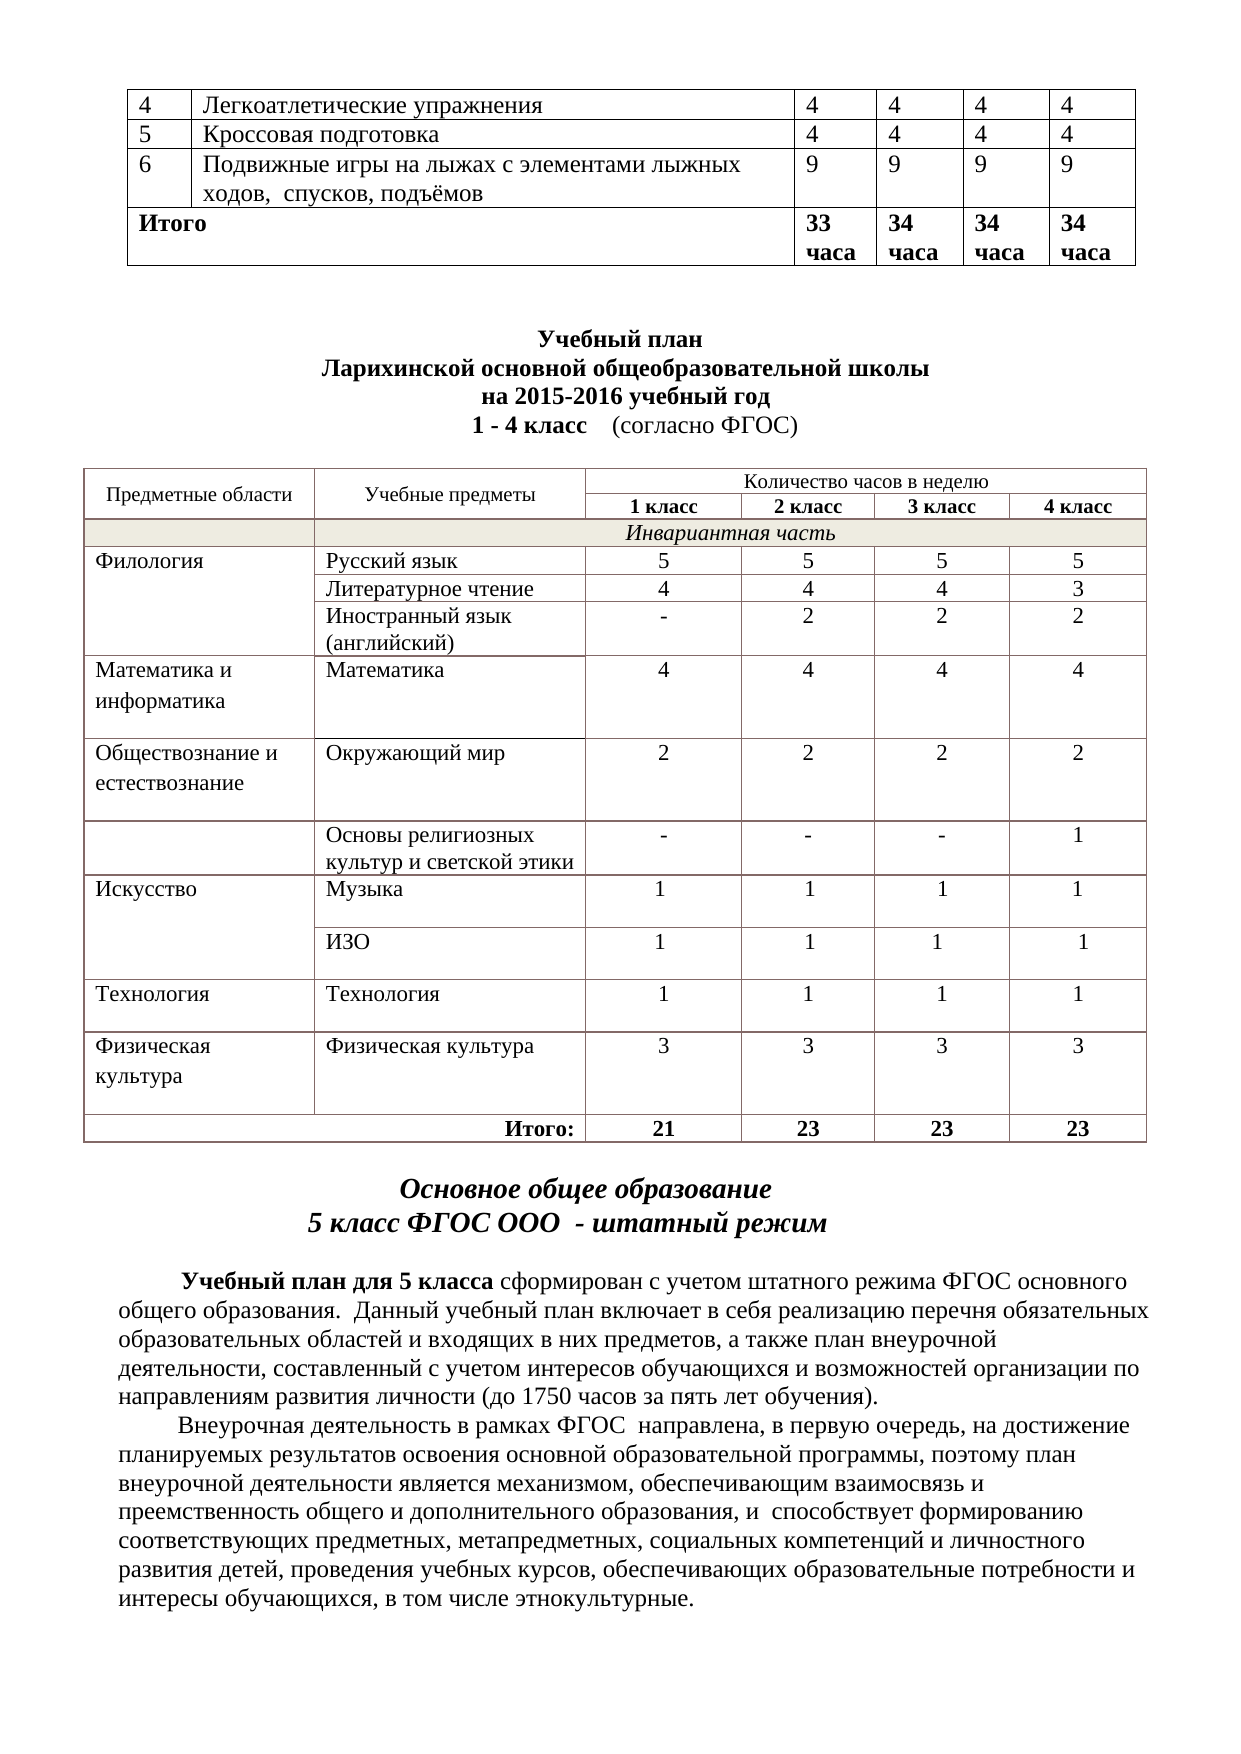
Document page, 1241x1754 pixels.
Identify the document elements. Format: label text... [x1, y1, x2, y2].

table_cell 23 [742, 1115, 874, 1141]
table_cell Физическая культура [315, 1033, 585, 1114]
table_cell 2 [742, 602, 874, 655]
table_cell 1 класс [586, 494, 741, 518]
table_cell 34 часа [1050, 208, 1135, 265]
table_cell Легкоатлетические упражнения [192, 90, 794, 118]
table_cell Итого [128, 208, 794, 265]
table_cell 2 [875, 602, 1009, 655]
table_cell 9 [1050, 149, 1135, 207]
table_header Учебные предметы [315, 469, 585, 518]
table_cell 1 [875, 928, 1009, 979]
table_cell [85, 520, 314, 546]
table_cell Литературное чтение [315, 575, 585, 601]
table_cell 4 [877, 120, 963, 148]
text Внеурочная деятельность в рамках ФГОС направлена, в первую очередь, на достижение планируемых результатов освоения основной образовательной программы, поэтому план внеурочной деятельности является механизмом, обеспечивающим взаимосвязь и преемственность общего и дополнительного образования, и способствует формированию соответствующих предметных, метапредметных, социальных компетенций и личностного развития детей, проведения учебных курсов, обеспечивающих образовательные потребности и интересы обучающихся, в том числе этнокультурные. [118, 1410, 1152, 1611]
table_cell Подвижные игры на лыжах с элементами лыжных ходов, спусков, подъёмов [192, 149, 794, 207]
table_cell 1 [586, 980, 741, 1031]
text на 2015-2016 учебный год [74, 381, 1177, 410]
table_cell - [742, 822, 874, 874]
table_cell Филология [85, 547, 314, 655]
table_cell Иностранный язык (английский) [315, 602, 585, 655]
table_cell 3 класс [875, 494, 1009, 518]
table_cell - [586, 822, 741, 874]
table_cell 1 [875, 876, 1009, 927]
table_cell 4 [964, 120, 1049, 148]
table_cell 3 [742, 1033, 874, 1114]
table_cell Итого: [85, 1115, 585, 1141]
table_cell 1 [875, 980, 1009, 1031]
table_cell Окружающий мир [315, 739, 585, 820]
table_cell 4 [1050, 120, 1135, 148]
table_cell Математика [315, 657, 585, 738]
text Учебный план [118, 324, 1152, 353]
table_cell 9 [877, 149, 963, 207]
text 1 - 4 класс (согласно ФГОС) [118, 410, 1152, 439]
table_cell 4 [586, 656, 741, 738]
table_cell 5 [128, 120, 191, 148]
table_cell 34 часа [877, 208, 963, 265]
table_cell 4 [875, 656, 1009, 738]
table_cell 5 [586, 547, 741, 573]
table_cell 23 [1010, 1115, 1146, 1141]
table_header Предметные области [85, 469, 314, 518]
table_cell 4 [742, 575, 874, 601]
table_cell - [586, 602, 741, 655]
table_cell 5 [1010, 547, 1146, 573]
table_cell Музыка [315, 876, 585, 927]
table_cell 4 [875, 575, 1009, 601]
table_cell 5 [875, 547, 1009, 573]
table_cell 4 [877, 90, 963, 118]
table_cell 4 [128, 90, 191, 118]
table_cell 2 [875, 739, 1009, 820]
table_cell 4 [742, 656, 874, 738]
table_cell 1 [586, 928, 741, 979]
table_cell ИЗО [315, 928, 585, 979]
table_cell 1 [742, 928, 874, 979]
table_header Количество часов в неделю [586, 469, 1146, 493]
table_cell 1 [1010, 928, 1146, 979]
table_cell 4 [795, 120, 876, 148]
table_cell Обществознание и естествознание [85, 739, 314, 820]
table_cell 3 [1010, 1033, 1146, 1114]
table_cell 1 [586, 876, 741, 927]
table_cell 4 [964, 90, 1049, 118]
table_cell Кроссовая подготовка [192, 120, 794, 148]
table_cell 9 [964, 149, 1049, 207]
table_cell 2 класс [742, 494, 874, 518]
text 5 класс ФГОС ООО - штатный режим [118, 1205, 1152, 1238]
table_cell 2 [742, 739, 874, 820]
table_cell Технология [85, 980, 314, 1031]
table_cell Искусство [85, 876, 314, 979]
table_cell 23 [875, 1115, 1009, 1141]
table_cell 4 [586, 575, 741, 601]
table_cell Русский язык [315, 547, 585, 573]
table_cell 3 [586, 1033, 741, 1114]
table_cell Математика и информатика [85, 656, 314, 738]
table_cell 4 класс [1010, 494, 1146, 518]
table_cell 4 [1050, 90, 1135, 118]
table_cell 2 [586, 739, 741, 820]
table_cell [85, 822, 314, 874]
table_cell 4 [795, 90, 876, 118]
table_cell 3 [1010, 575, 1146, 601]
text Учебный план для 5 класса сформирован с учетом штатного режима ФГОС основного общего образования. Данный учебный план включает в себя реализацию перечня обязательных образовательных областей и входящих в них предметов, а также план внеурочной деятельности, составленный с учетом интересов обучающихся и возможностей организации по направлениям развития личности (до 1750 часов за пять лет обучения). [118, 1266, 1152, 1410]
table_cell 5 [742, 547, 874, 573]
table_cell 33 часа [795, 208, 876, 265]
table_cell 9 [795, 149, 876, 207]
table_cell 21 [586, 1115, 741, 1141]
table_cell 1 [742, 980, 874, 1031]
table_cell 3 [875, 1033, 1009, 1114]
table_cell Основы религиозных культур и светской этики [315, 822, 585, 874]
table_cell Технология [315, 980, 585, 1031]
text Основное общее образование [118, 1171, 1152, 1205]
table_cell 2 [1010, 602, 1146, 655]
table_cell 1 [1010, 822, 1146, 874]
table_cell 4 [1010, 656, 1146, 738]
table_cell Физическая культура [85, 1033, 314, 1114]
table_cell 6 [128, 149, 191, 207]
table_cell 1 [1010, 876, 1146, 927]
text Ларихинской основной общеобразовательной школы [74, 353, 1177, 381]
table_cell 34 часа [964, 208, 1049, 265]
table_cell 1 [1010, 980, 1146, 1031]
table_cell - [875, 822, 1009, 874]
table_cell 1 [742, 876, 874, 927]
table_cell Инвариантная часть [315, 520, 1146, 546]
table_cell 2 [1010, 739, 1146, 820]
